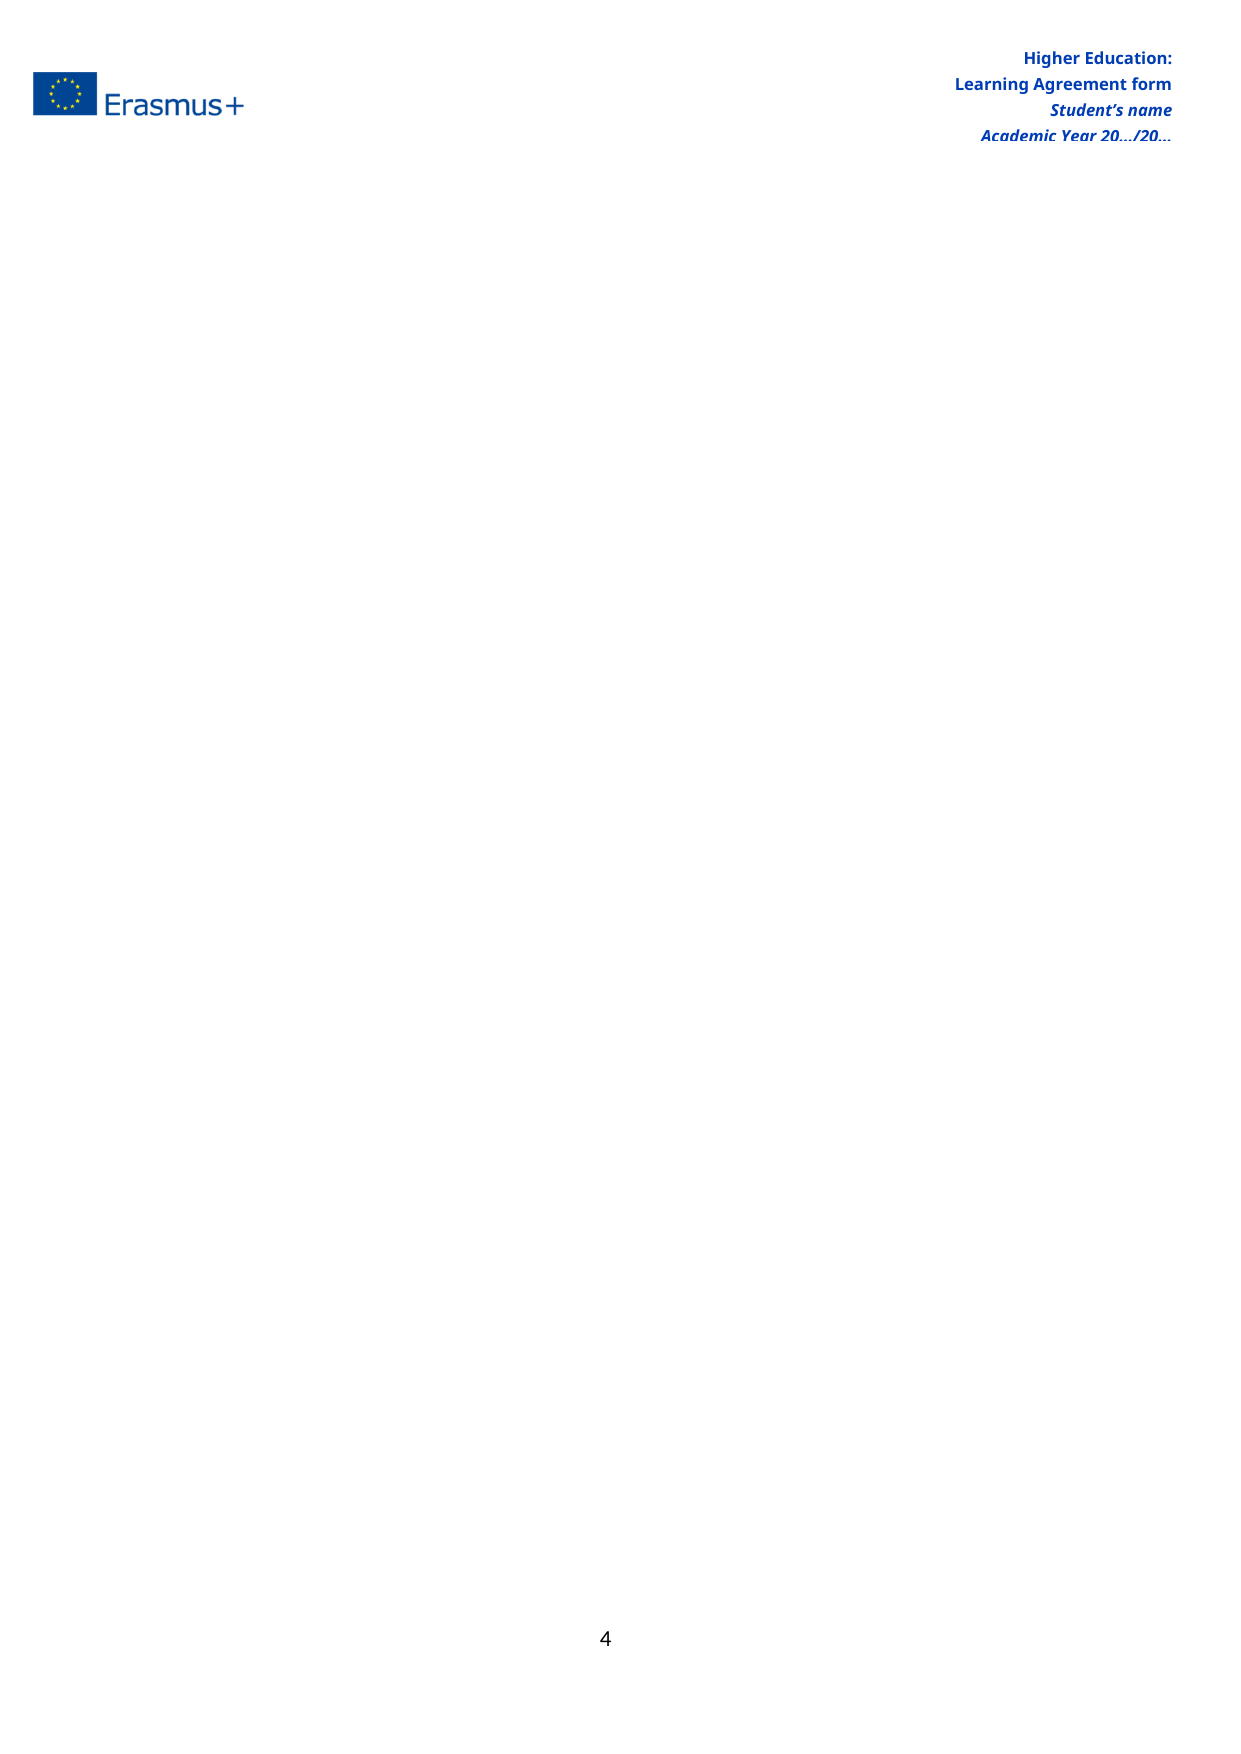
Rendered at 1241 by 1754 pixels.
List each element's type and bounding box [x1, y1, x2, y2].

picture [33, 72, 244, 116]
